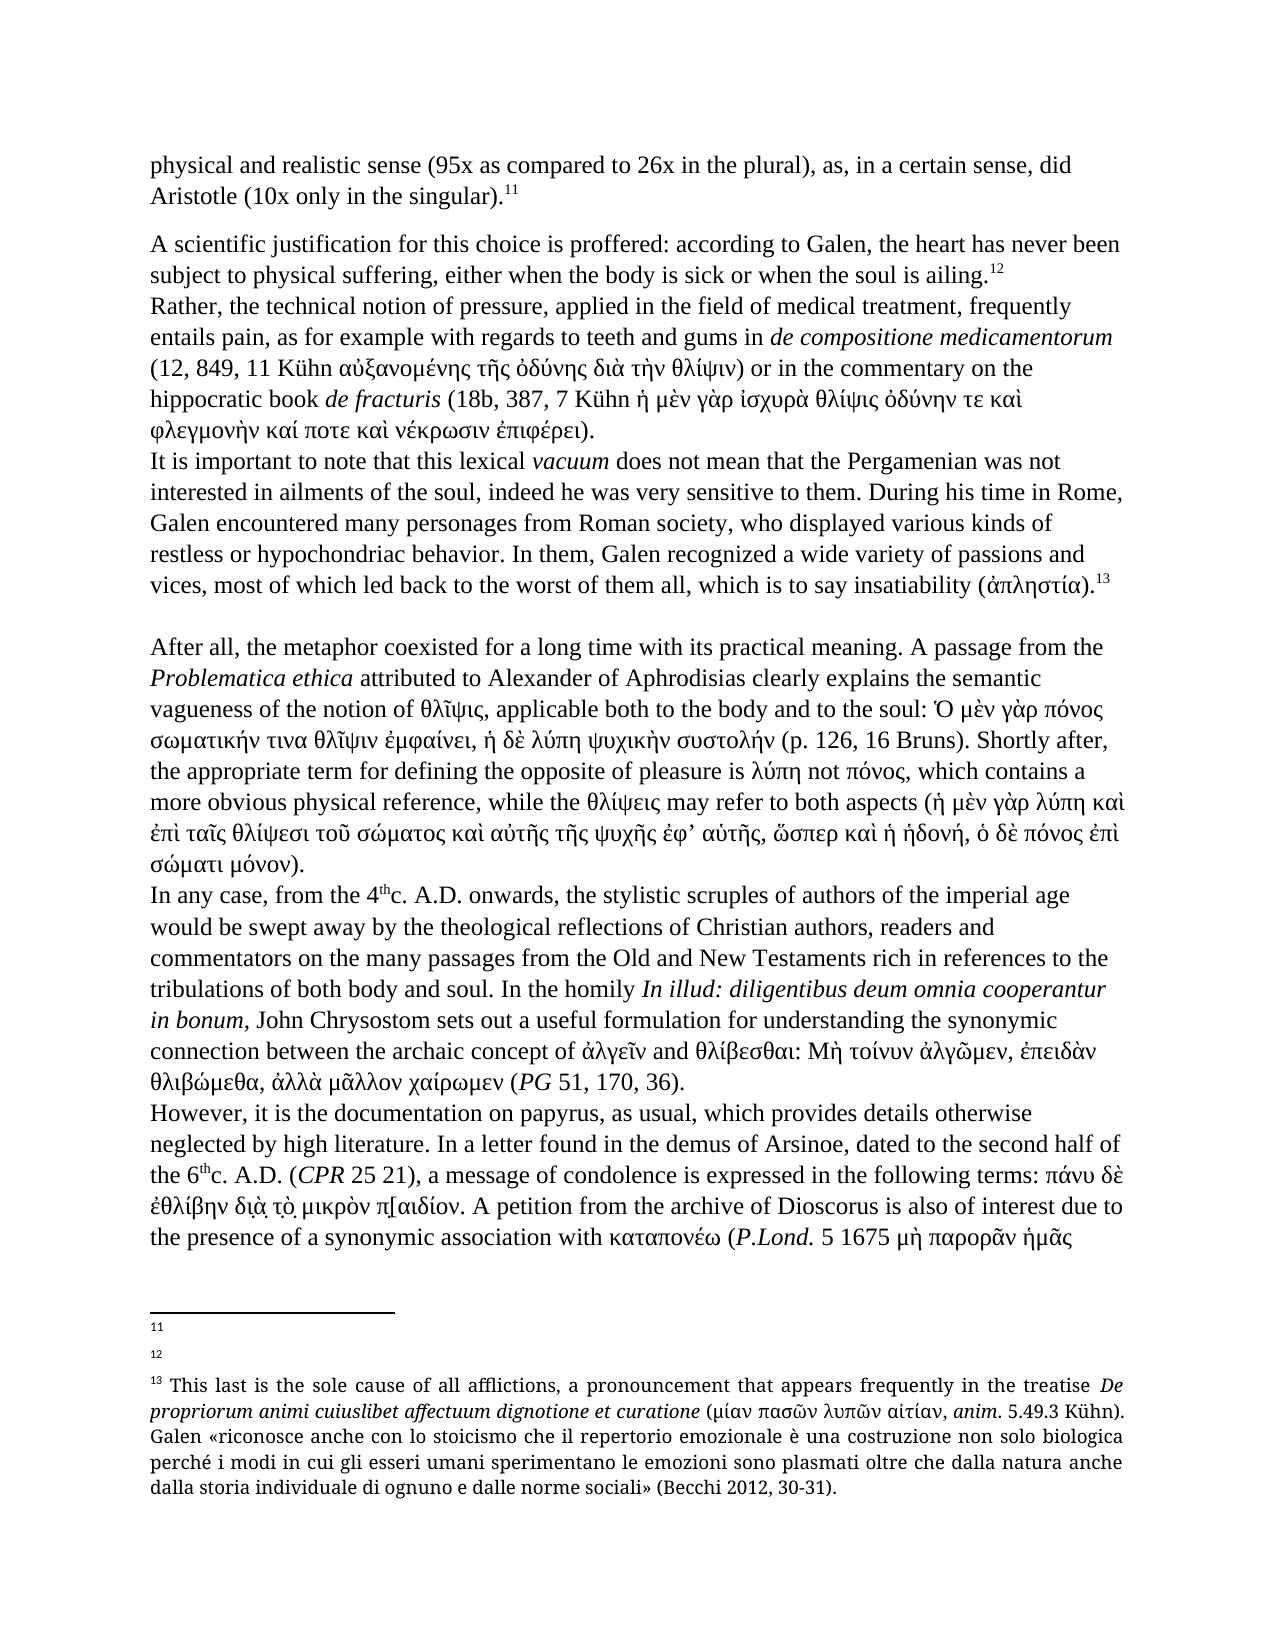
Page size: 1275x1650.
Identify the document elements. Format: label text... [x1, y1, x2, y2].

text It is important to note that this lexical vacuum does not mean that the Pergamenian was not interested in ailments of the soul, indeed he was very sensitive to them. During his time in Rome, Galen encountered many personages from Roman society, who displayed various kinds of restless or hypochondriac behavior. In them, Galen recognized a wide variety of passions and vices, most of which led back to the worst of them all, which is to say insatiability (ἀπληστία). [150, 446, 1125, 599]
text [150, 1098, 1125, 1251]
text After all, the metaphor coexisted for a long time with its practical meaning. A passage from the Problematica ethica attributed to Alexander of Aphrodisias clearly explains the semantic vagueness of the notion of θλῖψις, applicable both to the body and to the soul: Ὁ μὲν γὰρ πόνος σωματικήν τινα θλῖψιν ἐμφαίνει, ἡ δὲ λύπη ψυχικὴν συστολήν (p. 126, 16 Bruns). Shortly after, the appropriate term for defining the opposite of pleasure is λύπη not πόνος, which contains a more obvious physical reference, while the θλίψεις may refer to both aspects (ἡ μὲν γὰρ λύπη καὶ ἐπὶ ταῖς θλίψεσι τοῦ σώματος καὶ αὐτῆς τῆς ψυχῆς ἐφ’ αὑτῆς, ὥσπερ καὶ ἡ ἡδονή, ὁ δὲ πόνος ἐπὶ σώματι μόνον). [150, 632, 1125, 878]
text In any case, from the 4thc. A.D. onwards, the stylistic scruples of authors of the imperial age would be swept away by the theological reflections of Christian authors, readers and commentators on the many passages from the Old and New Testaments rich in references to the tribulations of both body and soul. In the homily In illud: diligentibus deum omnia cooperantur in bonum, John Chrysostom sets out a useful formulation for understanding the synonymic connection between the archaic concept of ἀλγεῖν and θλίβεσθαι: Μὴ τοίνυν ἀλγῶμεν, ἐπειδὰν θλιβώμεθα, ἀλλὰ μᾶλλον χαίρωμεν (PG 51, 170, 36). [150, 881, 1125, 1096]
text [150, 150, 1125, 210]
text Rather, the technical notion of pressure, applied in the field of medical treatment, frequently entails pain, as for example with regards to teeth and gums in de compositione medicamentorum (12, 849, 11 Kühn αὐξανομένης τῆς ὀδύνης διὰ τὴν θλίψιν) or in the commentary on the hippocratic book de fracturis (18b, 387, 7 Kühn ἡ μὲν γὰρ ἰσχυρὰ θλίψις ὀδύνην τε καὶ φλεγμονὴν καί ποτε καὶ νέκρωσιν ἐπιφέρει). [150, 291, 1125, 444]
text A scientific justification for this choice is proffered: according to Galen, the heart has never been subject to physical suffering, either when the body is sick or when the soul is ailing. [150, 229, 1125, 288]
